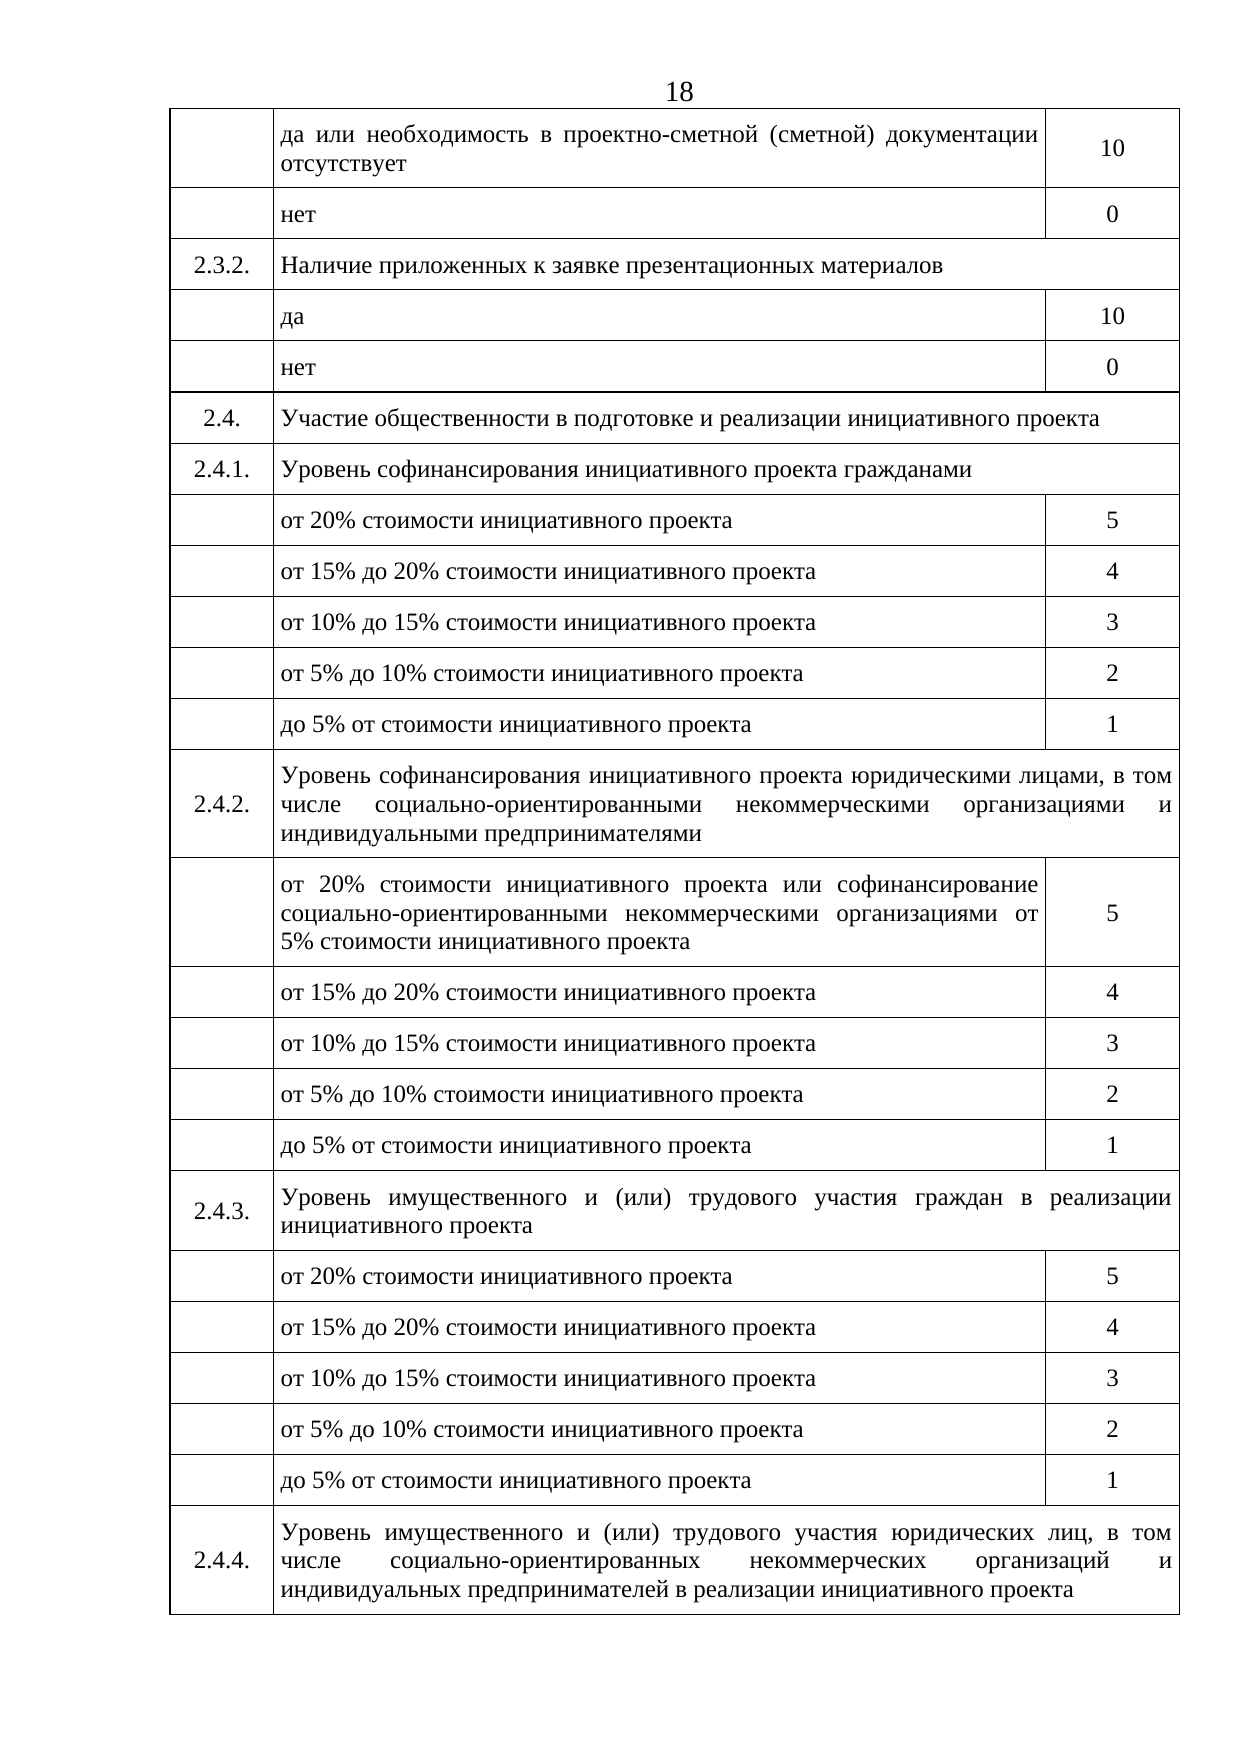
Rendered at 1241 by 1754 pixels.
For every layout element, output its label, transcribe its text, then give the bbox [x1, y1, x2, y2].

table_cell до 5% от стоимости инициативного проекта [274, 1455, 1045, 1505]
table_cell 10 [1046, 109, 1179, 187]
table_cell 3 [1046, 1018, 1179, 1068]
table_cell [171, 699, 273, 749]
table_cell от 20% стоимости инициативного проекта или софинансирование социально-ориентированными некоммерческими организациями от 5% стоимости инициативного проекта [274, 858, 1045, 966]
table_cell Наличие приложенных к заявке презентационных материалов [274, 239, 1179, 289]
table_cell 3 [1046, 597, 1179, 647]
table_cell [171, 109, 273, 187]
table_cell от 20% стоимости инициативного проекта [274, 1251, 1045, 1301]
table_cell [171, 1251, 273, 1301]
table_cell 2.4.3. [171, 1171, 273, 1250]
table_cell 2.4. [171, 393, 273, 442]
table_cell [171, 858, 273, 966]
table_cell 2.4.1. [171, 444, 273, 493]
table_cell 5 [1046, 858, 1179, 966]
table_cell [171, 341, 273, 391]
table_cell нет [274, 341, 1045, 391]
table_cell [171, 967, 273, 1017]
table_cell 4 [1046, 967, 1179, 1017]
table_cell 5 [1046, 1251, 1179, 1301]
table_cell 4 [1046, 546, 1179, 596]
table_cell 1 [1046, 699, 1179, 749]
table_cell от 10% до 15% стоимости инициативного проекта [274, 1353, 1045, 1403]
table_cell 2.4.4. [171, 1506, 273, 1613]
table_cell от 5% до 10% стоимости инициативного проекта [274, 648, 1045, 698]
table_cell да или необходимость в проектно-сметной (сметной) документации отсутствует [274, 109, 1045, 187]
table_cell от 15% до 20% стоимости инициативного проекта [274, 1302, 1045, 1352]
table_cell до 5% от стоимости инициативного проекта [274, 1120, 1045, 1170]
table_cell 2.3.2. [171, 239, 273, 289]
table_cell Уровень имущественного и (или) трудового участия юридических лиц, в том числе социально-ориентированных некоммерческих организаций и индивидуальных предпринимателей в реализации инициативного проекта [274, 1506, 1179, 1613]
table_cell [171, 290, 273, 340]
table_cell Уровень имущественного и (или) трудового участия граждан в реализации инициативного проекта [274, 1171, 1179, 1250]
table_cell от 5% до 10% стоимости инициативного проекта [274, 1069, 1045, 1119]
table_cell [171, 188, 273, 238]
table_cell 1 [1046, 1120, 1179, 1170]
table_cell 2 [1046, 648, 1179, 698]
table_cell 3 [1046, 1353, 1179, 1403]
table_cell Уровень софинансирования инициативного проекта юридическими лицами, в том числе социально-ориентированными некоммерческими организациями и индивидуальными предпринимателями [274, 750, 1179, 857]
table_cell Участие общественности в подготовке и реализации инициативного проекта [274, 393, 1179, 442]
table_cell да [274, 290, 1045, 340]
table_cell от 5% до 10% стоимости инициативного проекта [274, 1404, 1045, 1454]
table_cell 4 [1046, 1302, 1179, 1352]
table_cell Уровень софинансирования инициативного проекта гражданами [274, 444, 1179, 493]
table_cell [171, 1455, 273, 1505]
table_cell от 15% до 20% стоимости инициативного проекта [274, 546, 1045, 596]
table_cell [171, 495, 273, 544]
table_cell 10 [1046, 290, 1179, 340]
table_cell [171, 1353, 273, 1403]
table_cell до 5% от стоимости инициативного проекта [274, 699, 1045, 749]
table_cell [171, 1120, 273, 1170]
table_cell [171, 1404, 273, 1454]
table_cell 1 [1046, 1455, 1179, 1505]
table_cell [171, 546, 273, 596]
table_cell [171, 648, 273, 698]
table_cell 2 [1046, 1404, 1179, 1454]
table_cell 0 [1046, 188, 1179, 238]
table_cell [171, 1018, 273, 1068]
table_cell от 10% до 15% стоимости инициативного проекта [274, 1018, 1045, 1068]
table_cell [171, 1302, 273, 1352]
table_cell 2 [1046, 1069, 1179, 1119]
table_cell от 15% до 20% стоимости инициативного проекта [274, 967, 1045, 1017]
table_cell [171, 1069, 273, 1119]
table_cell [171, 597, 273, 647]
table_cell 2.4.2. [171, 750, 273, 857]
table_cell от 10% до 15% стоимости инициативного проекта [274, 597, 1045, 647]
table_cell 5 [1046, 495, 1179, 544]
table_cell от 20% стоимости инициативного проекта [274, 495, 1045, 544]
table_cell 0 [1046, 341, 1179, 391]
table_cell нет [274, 188, 1045, 238]
